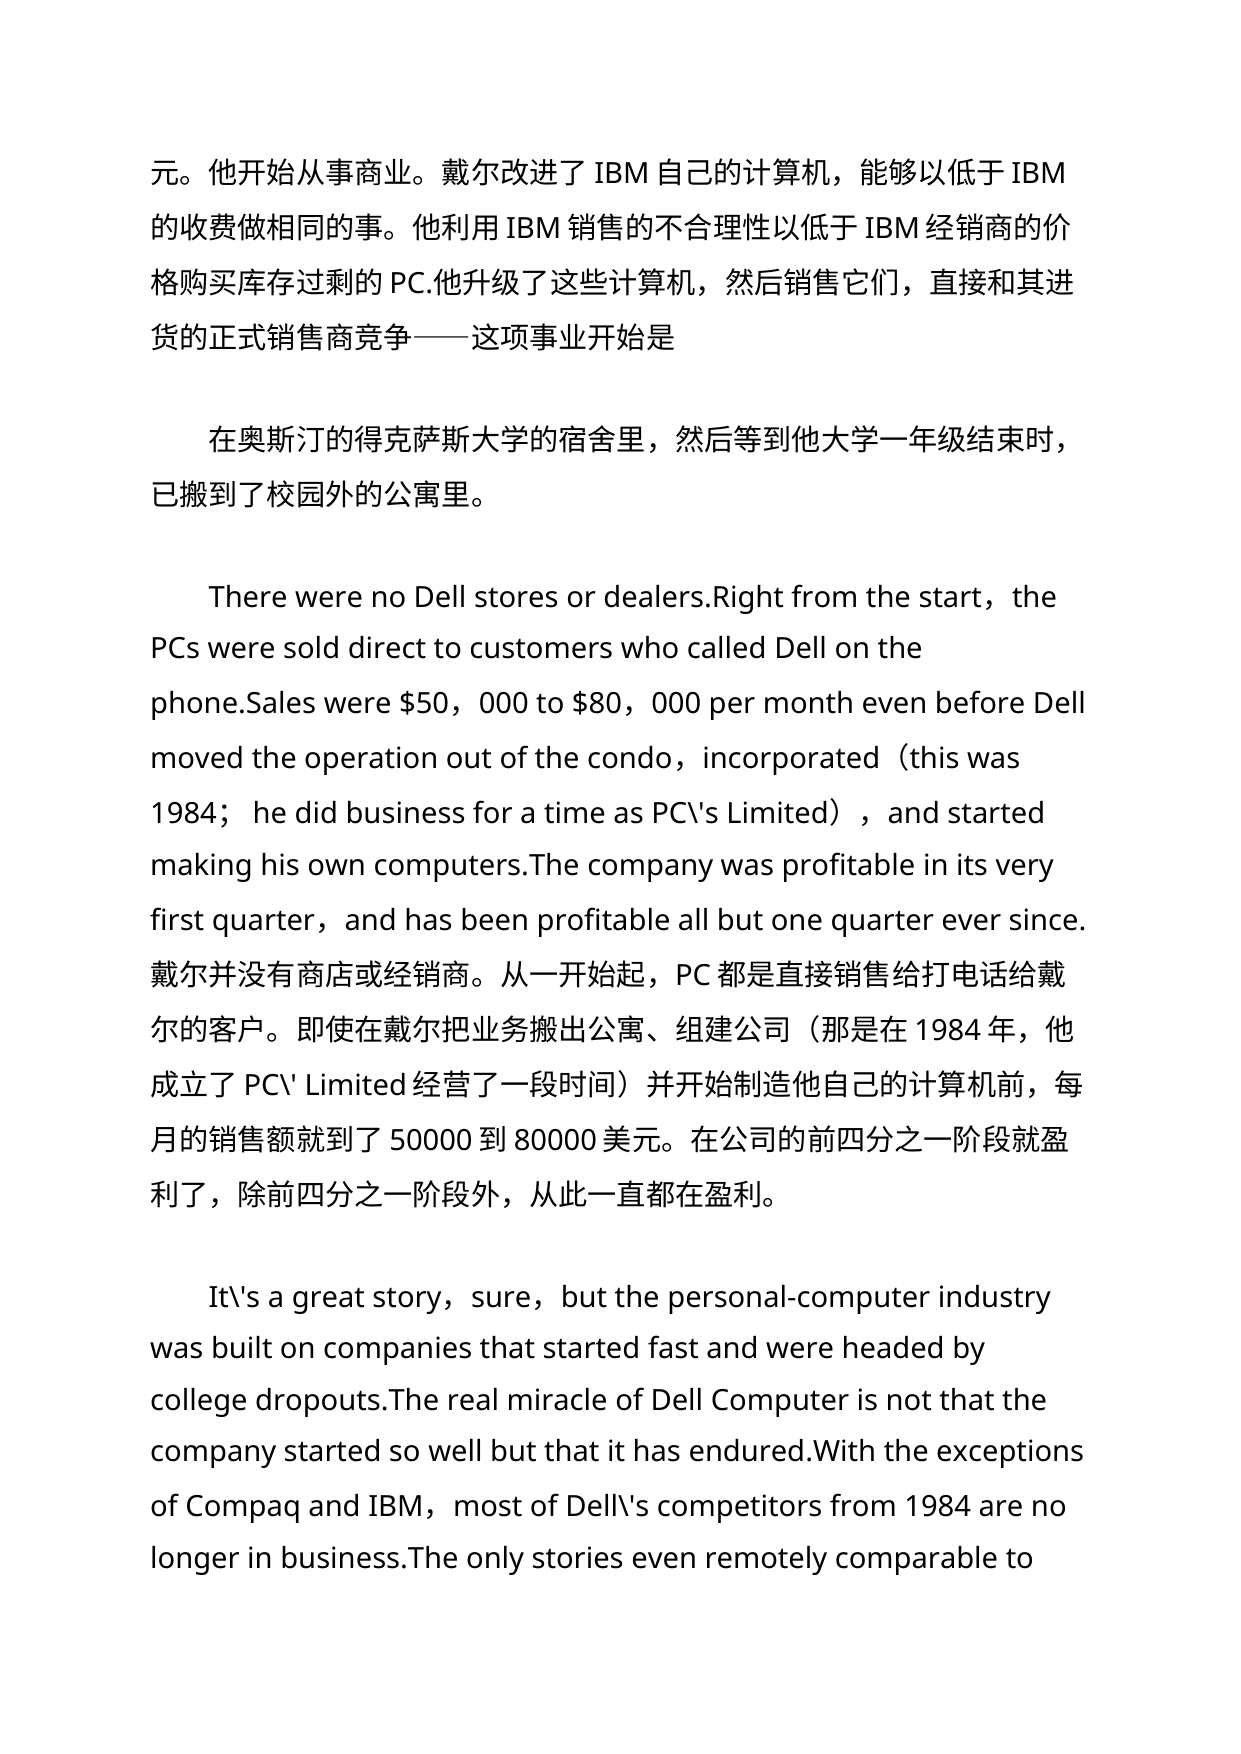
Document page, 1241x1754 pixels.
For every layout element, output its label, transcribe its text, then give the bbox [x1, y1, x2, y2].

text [150, 1273, 1090, 1577]
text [150, 150, 1090, 357]
text There were no Dell stores or dealers.Right from the start，the PCs were sold direct to customers who called Dell on the phone.Sales were $50，000 to $80，000 per month even before Dell moved the operation out of the condo，incorporated（this was 1984； he did business for a time as PC\'s Limited），and started making his own computers.The company was profitable in its very first quarter，and has been profitable all but one quarter ever since.戴尔并没有商店或经销商。从一开始起，PC都是直接销售给打电话给戴尔的客户。即使在戴尔把业务搬出公寓、组建公司（那是在1984年，他成立了PC\' Limited经营了一段时间）并开始制造他自己的计算机前，每月的销售额就到了50000到80000美元。在公司的前四分之一阶段就盈利了，除前四分之一阶段外，从此一直都在盈利。 [150, 573, 1090, 1214]
text 在奥斯汀的得克萨斯大学的宿舍里，然后等到他大学一年级结束时，已搬到了校园外的公寓里。 [150, 417, 1090, 514]
